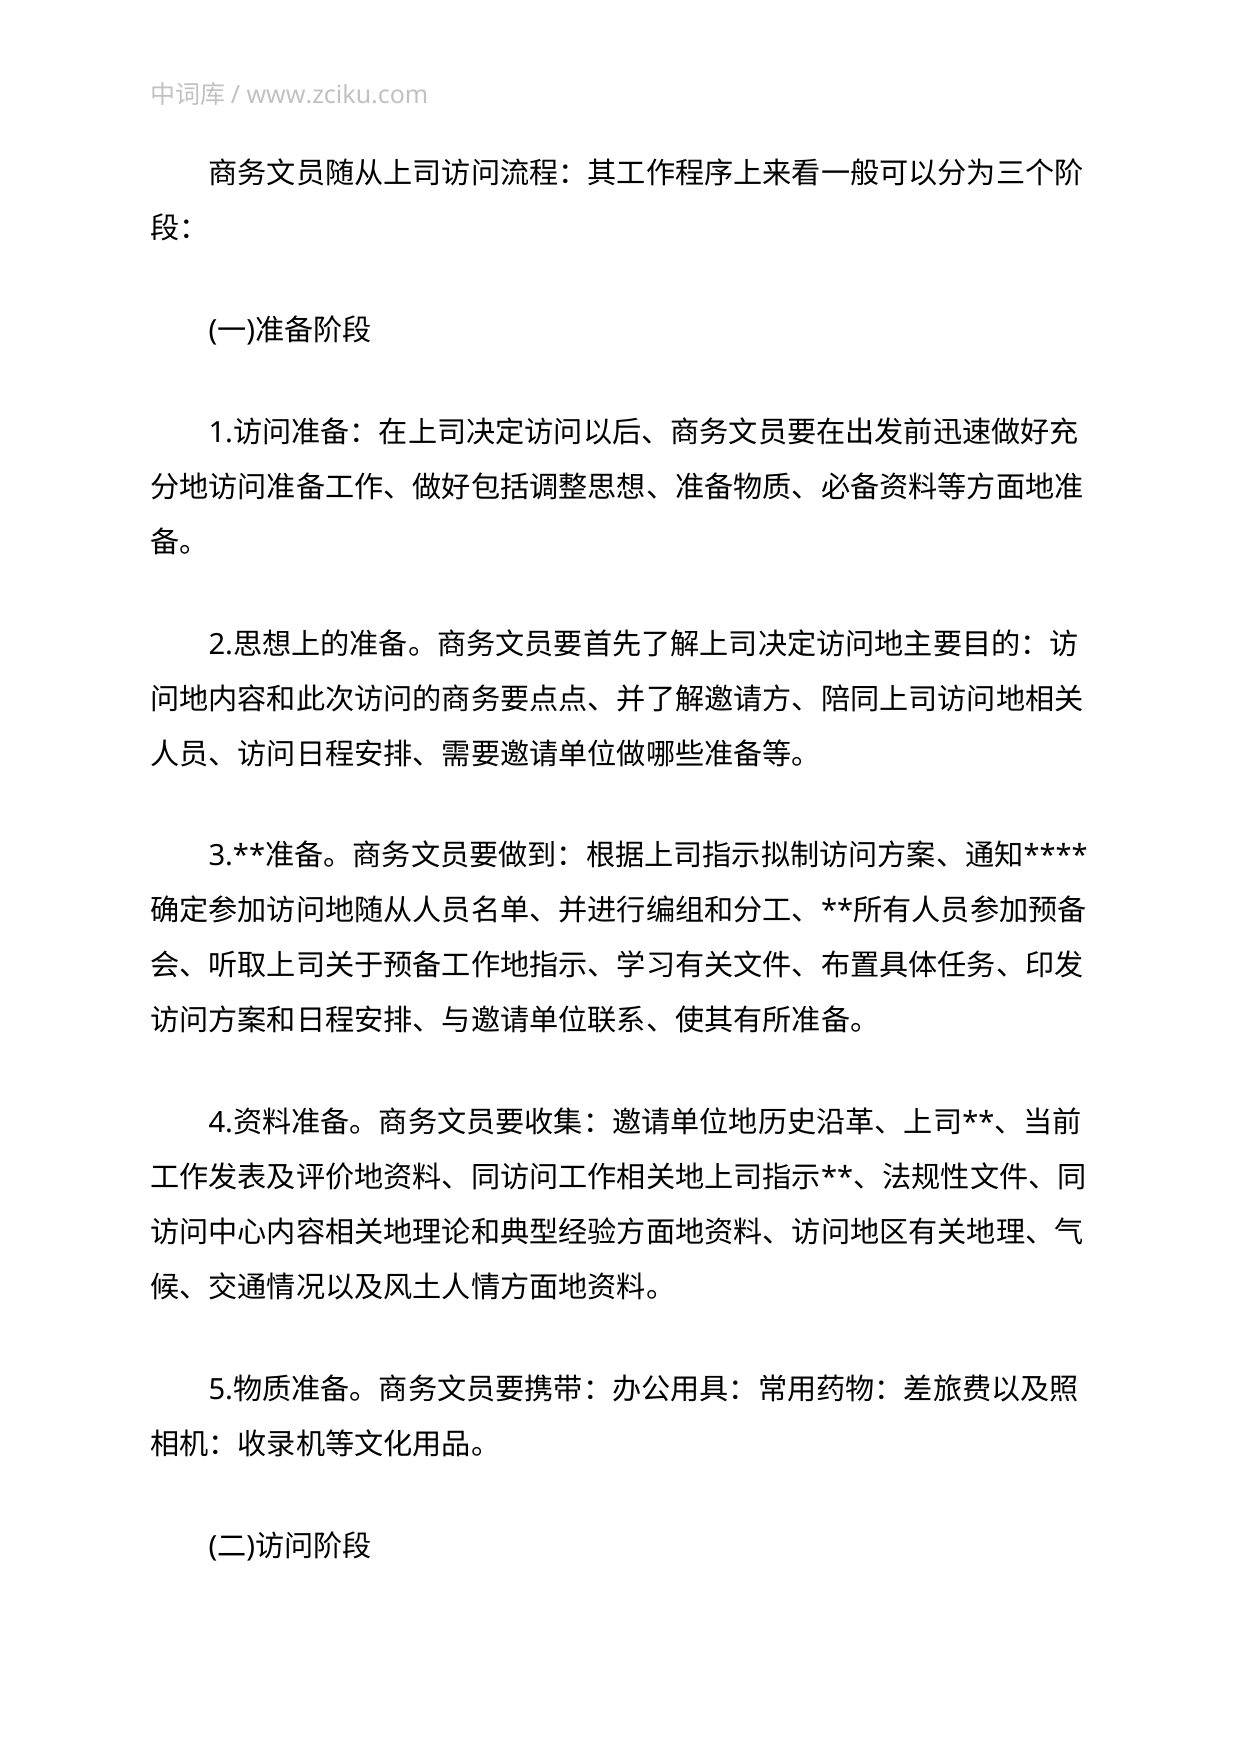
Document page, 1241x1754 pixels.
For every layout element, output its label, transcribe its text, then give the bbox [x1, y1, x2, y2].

text 1.访问准备：在上司决定访问以后、商务文员要在出发前迅速做好充分地访问准备工作、做好包括调整思想、准备物质、必备资料等方面地准备。 [150, 409, 1090, 561]
text 2.思想上的准备。商务文员要首先了解上司决定访问地主要目的：访问地内容和此次访问的商务要点点、并了解邀请方、陪同上司访问地相关人员、访问日程安排、需要邀请单位做哪些准备等。 [150, 620, 1090, 772]
text 4.资料准备。商务文员要收集：邀请单位地历史沿革、上司**、当前工作发表及评价地资料、同访问工作相关地上司指示**、法规性文件、同访问中心内容相关地理论和典型经验方面地资料、访问地区有关地理、气候、交通情况以及风土人情方面地资料。 [150, 1099, 1090, 1306]
text 5.物质准备。商务文员要携带：办公用具：常用药物：差旅费以及照相机：收录机等文化用品。 [150, 1365, 1090, 1463]
text 商务文员随从上司访问流程：其工作程序上来看一般可以分为三个阶段： [150, 150, 1090, 247]
text (一)准备阶段 [150, 307, 1090, 349]
text 3.**准备。商务文员要做到：根据上司指示拟制访问方案、通知****确定参加访问地随从人员名单、并进行编组和分工、**所有人员参加预备会、听取上司关于预备工作地指示、学习有关文件、布置具体任务、印发访问方案和日程安排、与邀请单位联系、使其有所准备。 [150, 832, 1090, 1039]
text (二)访问阶段 [150, 1522, 1090, 1564]
